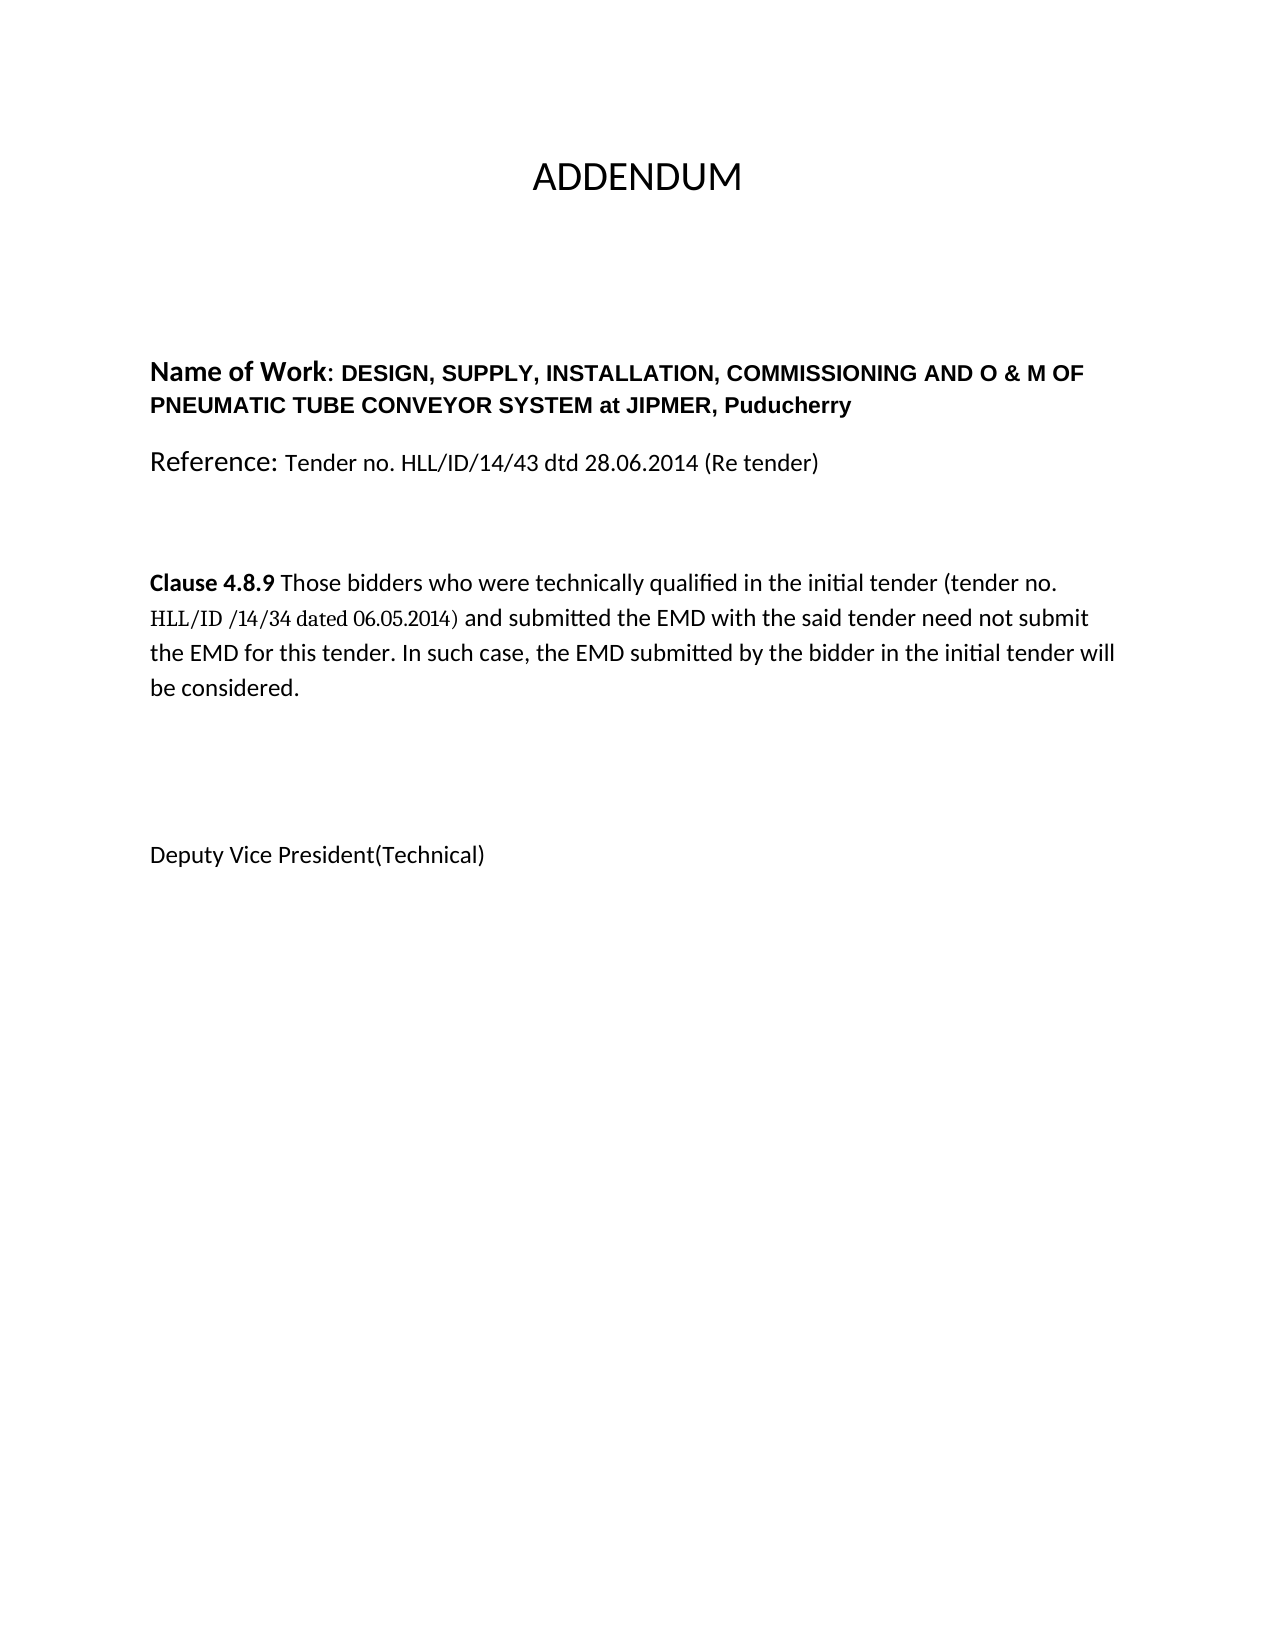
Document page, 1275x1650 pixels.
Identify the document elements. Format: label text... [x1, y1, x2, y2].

text Name of Work: DESIGN, SUPPLY, INSTALLATION, COMMISSIONING AND O & M OF PNEUMATIC TUBE CONVEYOR SYSTEM at JIPMER, Puducherry [150, 353, 1125, 419]
text ADDENDUM [150, 150, 1125, 201]
text Deputy Vice President(Technical) [150, 839, 1125, 870]
text Reference: Tender no. HLL/ID/14/43 dtd 28.06.2014 (Re tender) [150, 443, 1125, 479]
text Clause 4.8.9 Those bidders who were technically qualified in the initial tender (tender no. HLL/ID /14/34 dated 06.05.2014) and submitted the EMD with the said tender need not submit the EMD for this tender. In such case, the EMD submitted by the bidder in the initial tender will be considered. [150, 567, 1125, 702]
